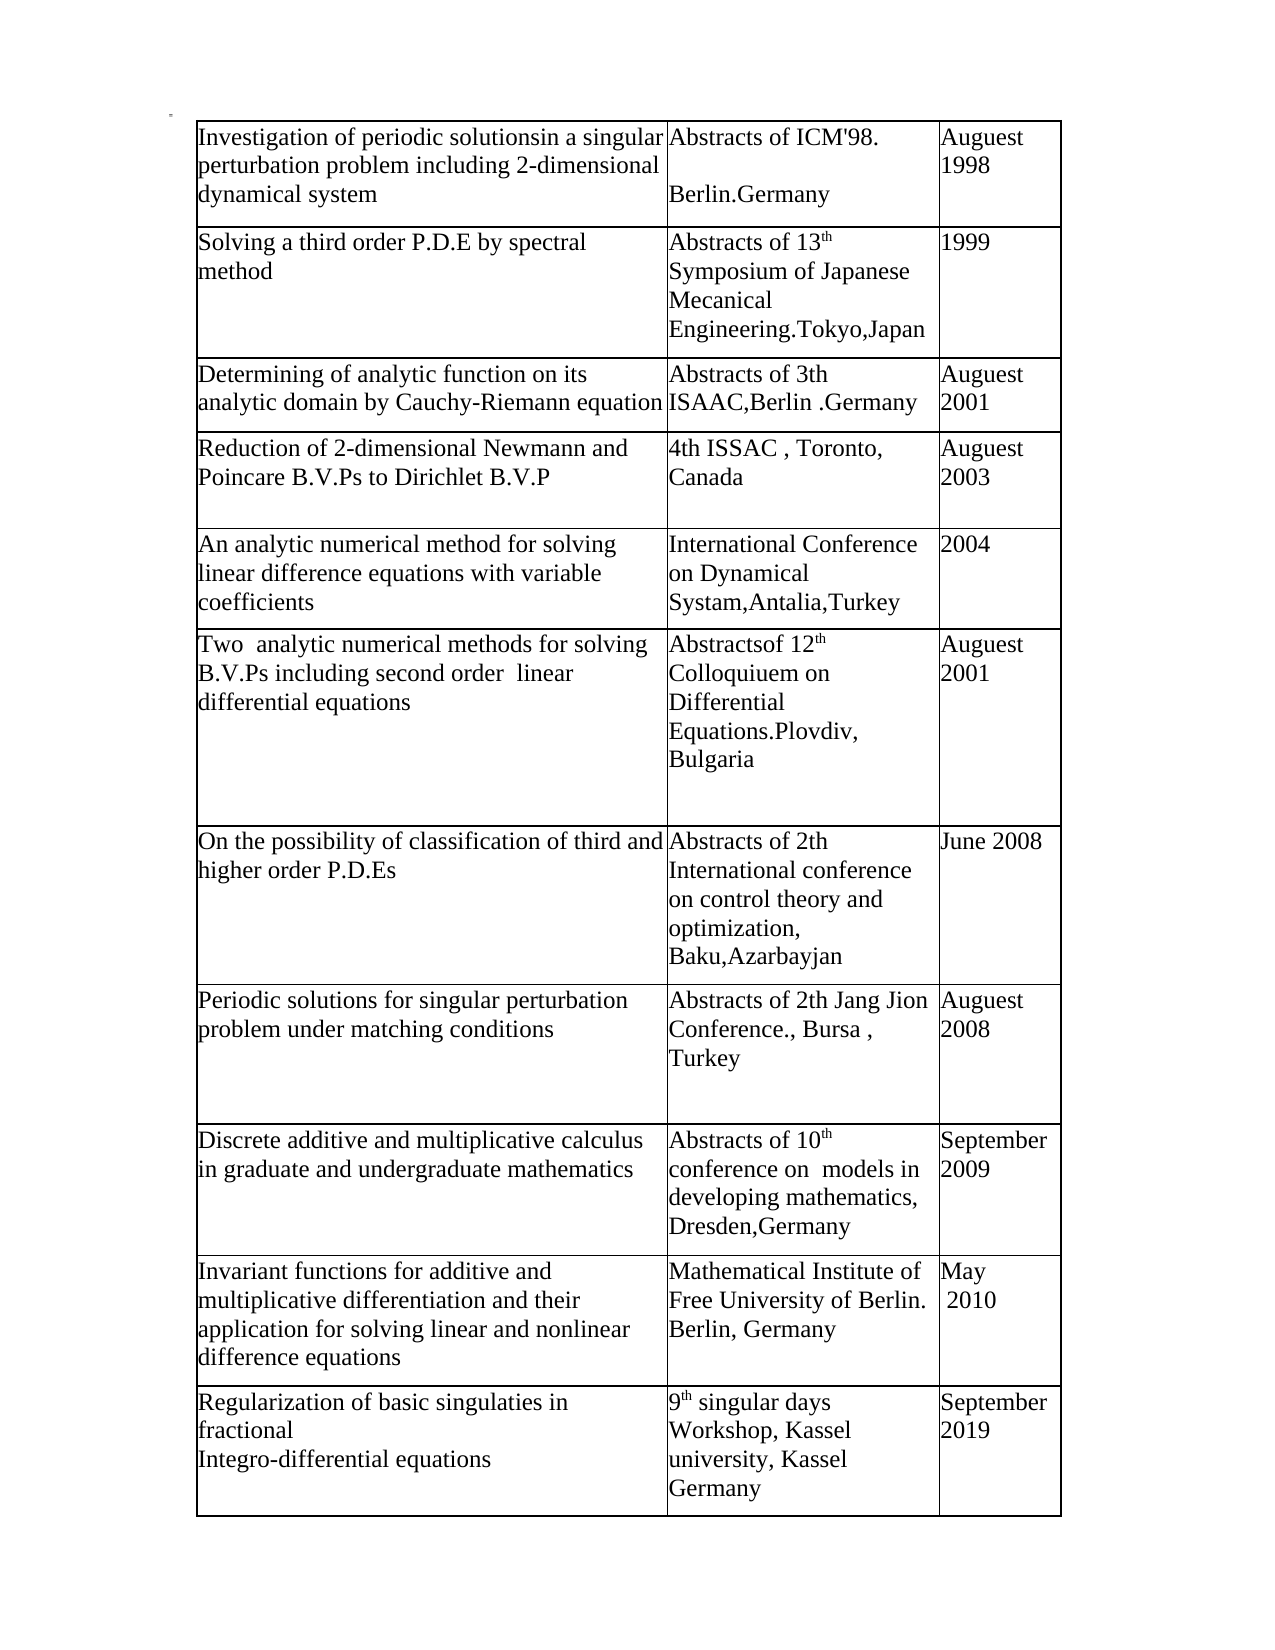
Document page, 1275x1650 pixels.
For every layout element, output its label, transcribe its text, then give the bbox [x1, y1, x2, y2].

table_cell June 2008 [940, 827, 1060, 984]
table_header Auguest 1998 [940, 122, 1060, 226]
table_cell Invariant functions for additive and multiplicative differentiation and their application for solving linear and nonlinear difference equations [198, 1256, 667, 1385]
table_cell Reduction of 2-dimensional Newmann and Poincare B.V.Ps to Dirichlet B.V.P [198, 433, 667, 527]
table_cell Abstractsof 12th Colloquiuem on Differential Equations.Plovdiv, Bulgaria [668, 630, 939, 825]
table_cell Abstracts of 2th International conference on control theory and optimization, Baku,Azarbayjan [668, 827, 939, 984]
table_cell Auguest 2003 [940, 433, 1060, 527]
table_cell Auguest 2001 [940, 630, 1060, 825]
table_cell Two analytic numerical methods for solving B.V.Ps including second order linear differential equations [198, 630, 667, 825]
table_cell May 2010 [940, 1256, 1060, 1385]
table_cell 9th singular days Workshop, Kassel university, Kassel Germany [668, 1387, 939, 1515]
table_header Investigation of periodic solutionsin a singular perturbation problem including 2-dimensional dynamical system [198, 122, 667, 226]
table_cell Mathematical Institute of Free University of Berlin. Berlin, Germany [668, 1256, 939, 1385]
table_cell Determining of analytic function on its analytic domain by Cauchy-Riemann equation [198, 359, 667, 431]
table_cell 2004 [940, 529, 1060, 628]
table_cell Solving a third order P.D.E by spectral method [198, 228, 667, 357]
table_cell Abstracts of 13th Symposium of Japanese Mecanical Engineering.Tokyo,Japan [668, 228, 939, 357]
table_cell Abstracts of 2th Jang Jion Conference., Bursa , Turkey [668, 985, 939, 1123]
table_header Abstracts of ICM'98. Berlin.Germany [668, 122, 939, 226]
table_cell International Conference on Dynamical Systam,Antalia,Turkey [668, 529, 939, 628]
table_cell Regularization of basic singulaties in fractional Integro-differential equations [198, 1387, 667, 1515]
table_cell Auguest 2008 [940, 985, 1060, 1123]
table_cell An analytic numerical method for solving linear difference equations with variable coefficients [198, 529, 667, 628]
table_cell Abstracts of 3th ISAAC,Berlin .Germany [668, 359, 939, 431]
table_cell Periodic solutions for singular perturbation problem under matching conditions [198, 985, 667, 1123]
table_cell Discrete additive and multiplicative calculus in graduate and undergraduate mathematics [198, 1125, 667, 1254]
table_cell Auguest 2001 [940, 359, 1060, 431]
table_cell September 2009 [940, 1125, 1060, 1254]
table_cell September 2019 [940, 1387, 1060, 1515]
table_cell On the possibility of classification of third and higher order P.D.Es [198, 827, 667, 984]
table_cell 1999 [940, 228, 1060, 357]
table_cell Abstracts of 10th conference on models in developing mathematics, Dresden,Germany [668, 1125, 939, 1254]
table_cell 4th ISSAC , Toronto, Canada [668, 433, 939, 527]
